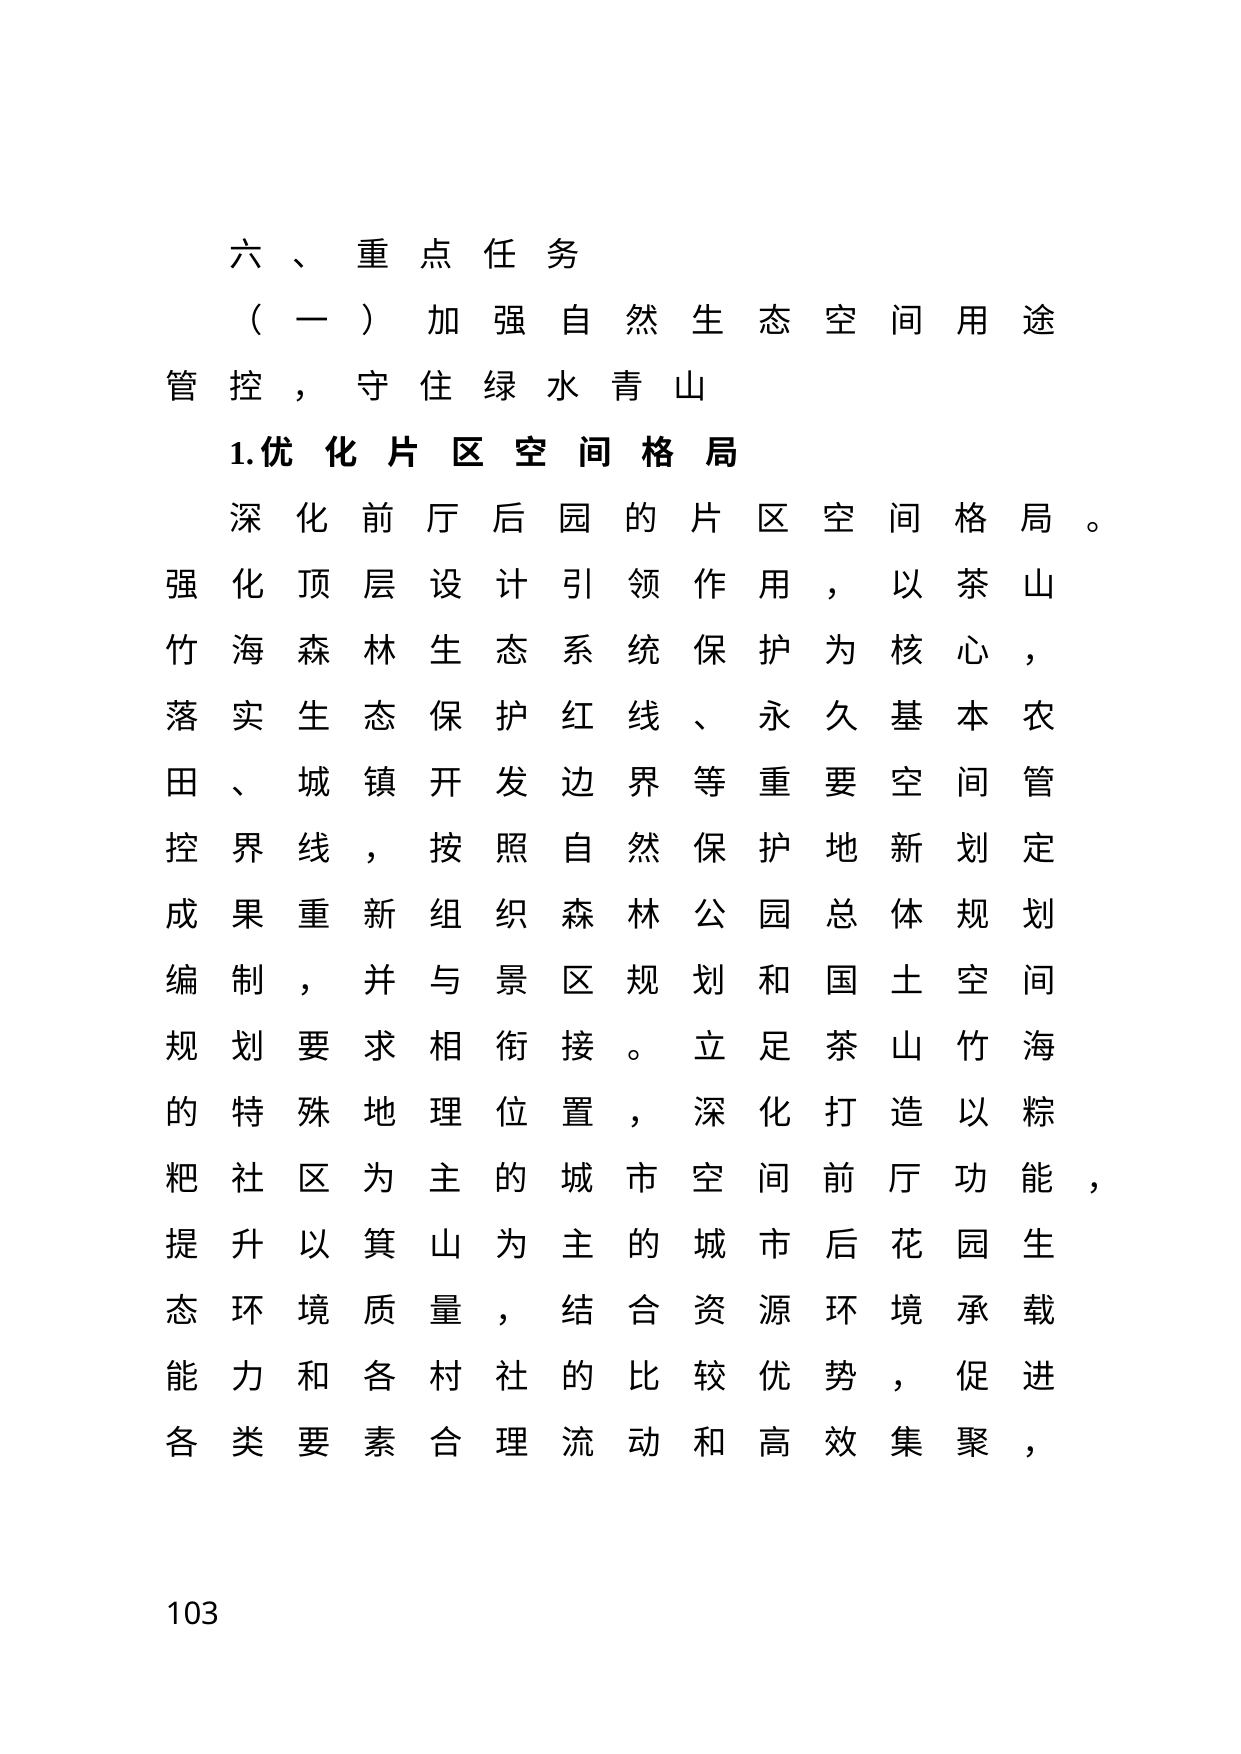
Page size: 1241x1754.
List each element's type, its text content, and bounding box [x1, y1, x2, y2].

subtitle 1.优化片区空间格局 [165, 417, 1087, 483]
subtitle 六、重点任务 [165, 218, 1087, 284]
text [165, 483, 1087, 1473]
subtitle （一）加强自然生态空间用途管控，守住绿水青山 [165, 284, 1087, 417]
